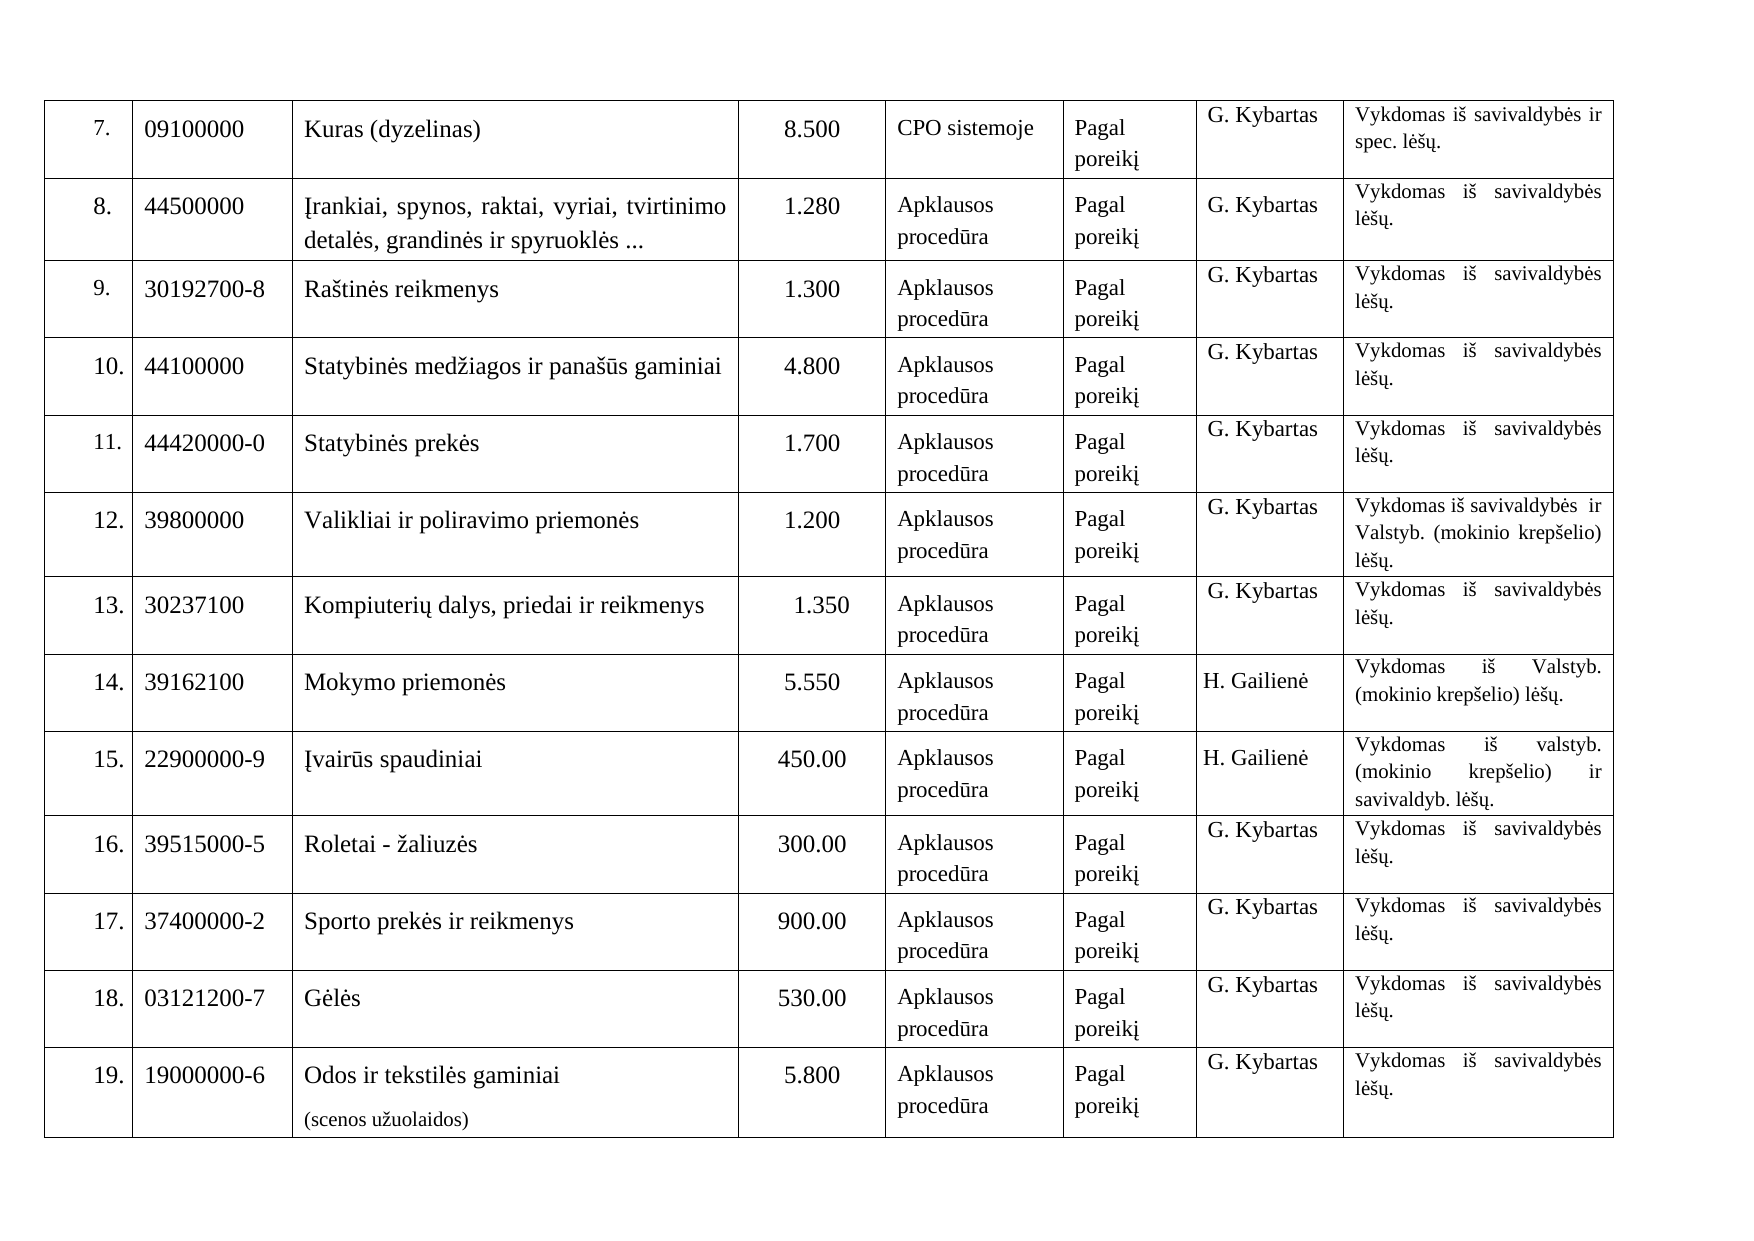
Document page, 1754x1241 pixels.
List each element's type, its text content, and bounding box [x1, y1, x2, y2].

table_cell 1.300 [739, 261, 885, 337]
table_cell Įrankiai, spynos, raktai, vyriai, tvirtinimo detalės, grandinės ir spyruoklės ... [293, 179, 738, 260]
table_cell Apklausos procedūra [886, 493, 1063, 576]
table_cell Pagal poreikį [1064, 261, 1196, 337]
table_cell Statybinės medžiagos ir panašūs gaminiai [293, 338, 738, 414]
table_cell [45, 894, 132, 969]
table_cell Pagal poreikį [1064, 1048, 1196, 1137]
table_cell Apklausos procedūra [886, 577, 1063, 653]
table_cell Vykdomas iš valstyb.(mokinio krepšelio) ir savivaldyb. lėšų. [1344, 732, 1613, 815]
table_cell Raštinės reikmenys [293, 261, 738, 337]
table_cell Apklausos procedūra [886, 179, 1063, 260]
table_cell [45, 1048, 132, 1137]
table_cell G. Kybartas [1197, 179, 1343, 260]
table_cell [45, 416, 132, 492]
table_cell 5.550 [739, 655, 885, 731]
table_cell Gėlės [293, 971, 738, 1047]
table_cell Vykdomas iš savivaldybės lėšų. [1344, 338, 1613, 414]
table_cell Vykdomas iš savivaldybės lėšų. [1344, 1048, 1613, 1137]
table_cell [45, 338, 132, 414]
table_cell 450.00 [739, 732, 885, 815]
table_cell Vykdomas iš savivaldybės lėšų. [1344, 179, 1613, 260]
table_cell Vykdomas iš savivaldybės lėšų. [1344, 577, 1613, 653]
table_cell Pagal poreikį [1064, 894, 1196, 969]
table_cell Vykdomas iš Valstyb. (mokinio krepšelio) lėšų. [1344, 655, 1613, 731]
table_cell Odos ir tekstilės gaminiai (scenos užuolaidos) [293, 1048, 738, 1137]
table_cell Pagal poreikį [1064, 971, 1196, 1047]
table_cell G. Kybartas [1197, 816, 1343, 892]
table_cell G. Kybartas [1197, 493, 1343, 576]
table_cell G. Kybartas [1197, 101, 1343, 178]
table_cell [45, 261, 132, 337]
table_cell Kuras (dyzelinas) [293, 101, 738, 178]
table_cell 22900000-9 [133, 732, 292, 815]
table_cell Vykdomas iš savivaldybės lėšų. [1344, 894, 1613, 969]
table_cell 30192700-8 [133, 261, 292, 337]
table_cell 44420000-0 [133, 416, 292, 492]
table_cell Mokymo priemonės [293, 655, 738, 731]
table_cell 8.500 [739, 101, 885, 178]
table_cell Valikliai ir poliravimo priemonės [293, 493, 738, 576]
table_cell Vykdomas iš savivaldybės ir Valstyb. (mokinio krepšelio) lėšų. [1344, 493, 1613, 576]
table_cell 300.00 [739, 816, 885, 892]
table_cell Statybinės prekės [293, 416, 738, 492]
table_cell Vykdomas iš savivaldybės ir spec. lėšų. [1344, 101, 1613, 178]
table_cell Apklausos procedūra [886, 416, 1063, 492]
table_cell Apklausos procedūra [886, 1048, 1063, 1137]
table_cell [45, 971, 132, 1047]
table_cell Apklausos procedūra [886, 894, 1063, 969]
table_cell 39800000 [133, 493, 292, 576]
table_cell Vykdomas iš savivaldybės lėšų. [1344, 971, 1613, 1047]
table_cell Apklausos procedūra [886, 732, 1063, 815]
table_cell Apklausos procedūra [886, 971, 1063, 1047]
table_cell Pagal poreikį [1064, 816, 1196, 892]
table_cell G. Kybartas [1197, 416, 1343, 492]
table_cell 900.00 [739, 894, 885, 969]
table_cell 09100000 [133, 101, 292, 178]
table_cell 44500000 [133, 179, 292, 260]
table_cell [45, 493, 132, 576]
table_cell G. Kybartas [1197, 577, 1343, 653]
table_cell 30237100 [133, 577, 292, 653]
table_cell Pagal poreikį [1064, 577, 1196, 653]
table_cell G. Kybartas [1197, 894, 1343, 969]
table_cell 1.280 [739, 179, 885, 260]
table_cell G. Kybartas [1197, 338, 1343, 414]
table_cell 39162100 [133, 655, 292, 731]
table_cell Pagal poreikį [1064, 732, 1196, 815]
table_cell Pagal poreikį [1064, 101, 1196, 178]
table_cell Roletai - žaliuzės [293, 816, 738, 892]
table_cell Apklausos procedūra [886, 816, 1063, 892]
table_cell [45, 816, 132, 892]
table_cell Vykdomas iš savivaldybės lėšų. [1344, 416, 1613, 492]
table_cell [45, 655, 132, 731]
table_cell Vykdomas iš savivaldybės lėšų. [1344, 816, 1613, 892]
table_cell 530.00 [739, 971, 885, 1047]
table_cell [45, 732, 132, 815]
table_cell 1.200 [739, 493, 885, 576]
table_cell H. Gailienė [1197, 732, 1343, 815]
table_cell Pagal poreikį [1064, 416, 1196, 492]
table_cell 37400000-2 [133, 894, 292, 969]
table_cell G. Kybartas [1197, 1048, 1343, 1137]
table_cell [45, 101, 132, 178]
table_cell H. Gailienė [1197, 655, 1343, 731]
table_cell G. Kybartas [1197, 261, 1343, 337]
table_cell Pagal poreikį [1064, 179, 1196, 260]
table_cell 44100000 [133, 338, 292, 414]
table_cell Pagal poreikį [1064, 493, 1196, 576]
table_cell 39515000-5 [133, 816, 292, 892]
table_cell [45, 577, 132, 653]
table_cell Apklausos procedūra [886, 261, 1063, 337]
table_cell Apklausos procedūra [886, 338, 1063, 414]
table_cell 5.800 [739, 1048, 885, 1137]
table_cell 1.350 [739, 577, 885, 653]
table_cell 19000000-6 [133, 1048, 292, 1137]
table_cell 03121200-7 [133, 971, 292, 1047]
table_cell Apklausos procedūra [886, 655, 1063, 731]
table_cell Pagal poreikį [1064, 655, 1196, 731]
table_cell [45, 179, 132, 260]
table_cell 1.700 [739, 416, 885, 492]
table_cell G. Kybartas [1197, 971, 1343, 1047]
table_cell Pagal poreikį [1064, 338, 1196, 414]
table_cell Kompiuterių dalys, priedai ir reikmenys [293, 577, 738, 653]
table_cell 4.800 [739, 338, 885, 414]
table_cell CPO sistemoje [886, 101, 1063, 178]
table_cell Sporto prekės ir reikmenys [293, 894, 738, 969]
table_cell Vykdomas iš savivaldybės lėšų. [1344, 261, 1613, 337]
table_cell Įvairūs spaudiniai [293, 732, 738, 815]
